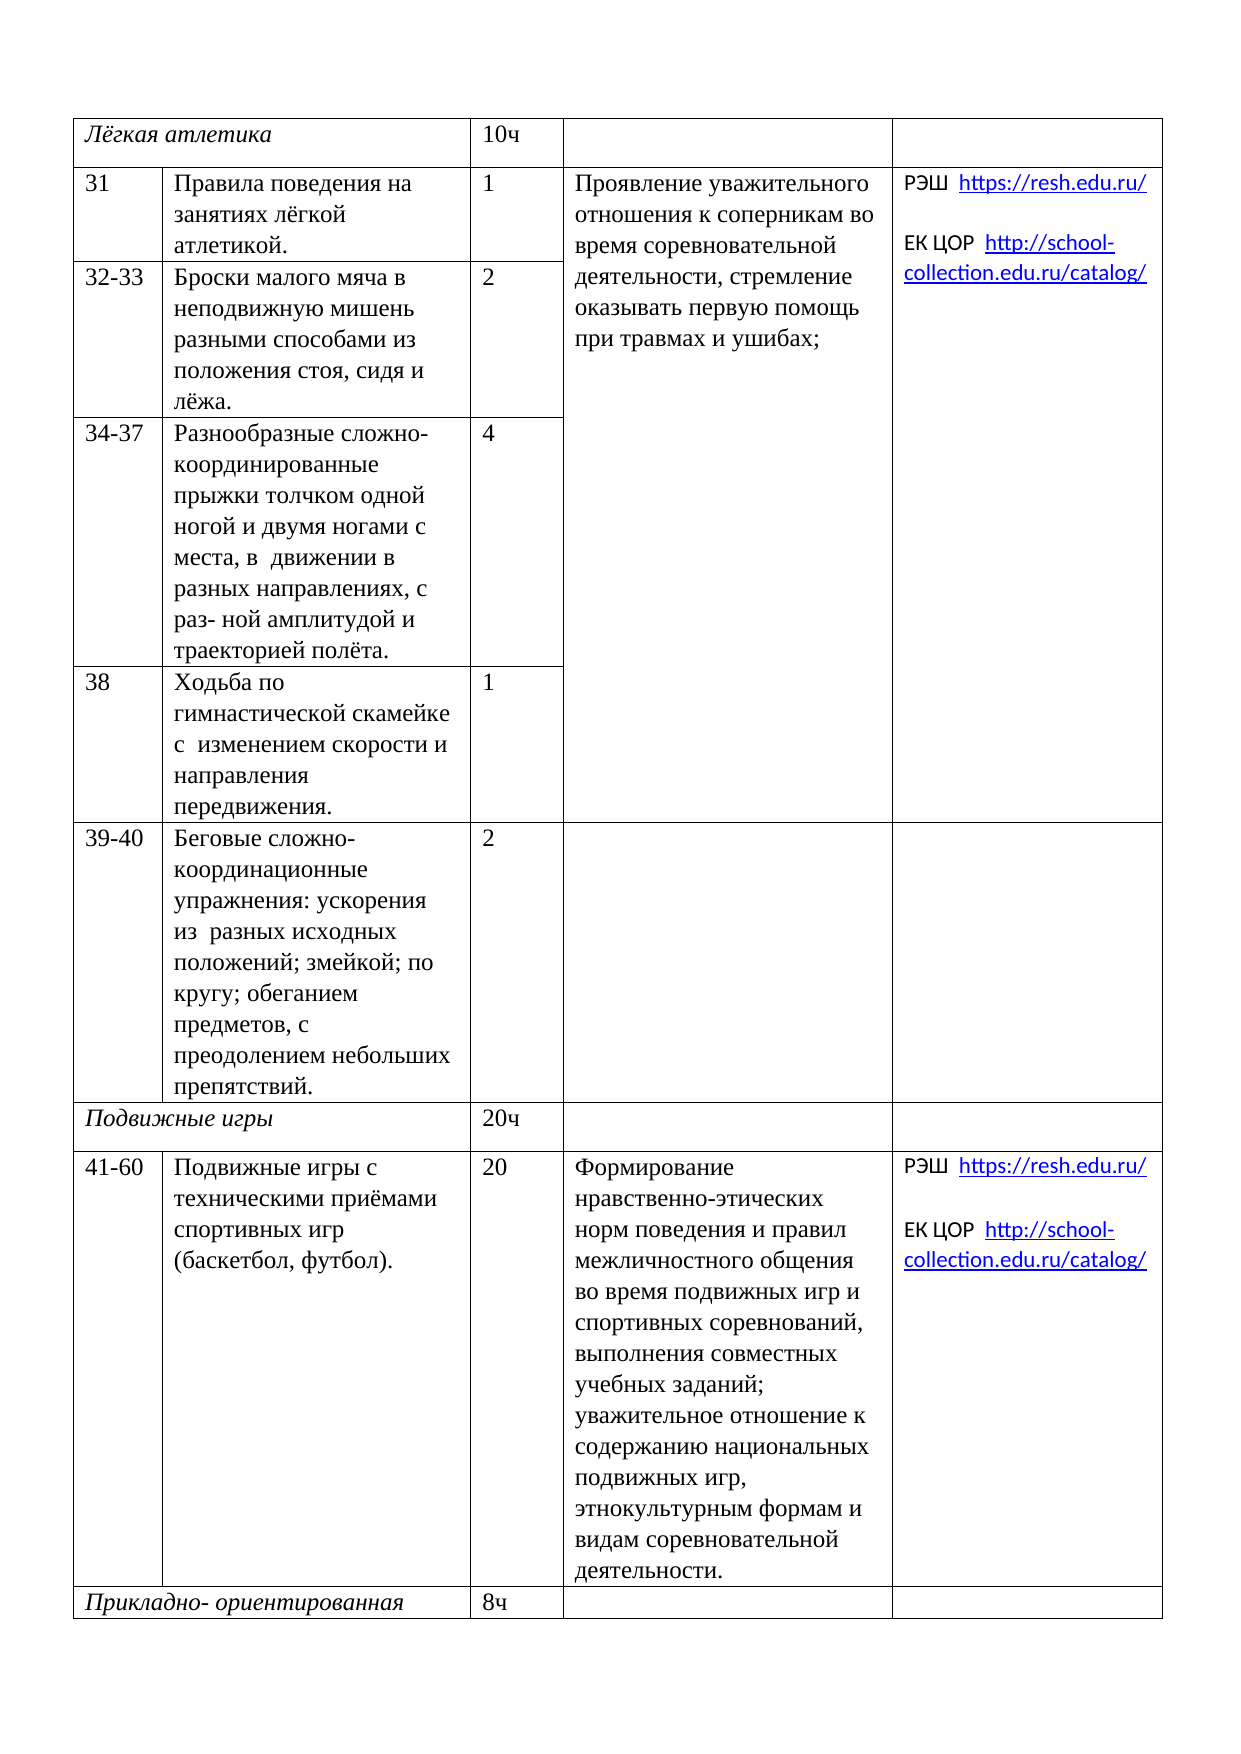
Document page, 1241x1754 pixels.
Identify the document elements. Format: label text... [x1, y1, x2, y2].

table_cell 41-60 [74, 1152, 162, 1586]
table_cell 1 [471, 667, 563, 822]
table_cell 20ч [471, 1103, 563, 1151]
table_cell [564, 1103, 892, 1151]
table_cell 32-33 [74, 262, 162, 417]
table_cell [564, 1587, 892, 1618]
table_cell Подвижные игры с техническими приёмами спортивных игр (баскетбол, футбол). [163, 1152, 470, 1586]
table_cell 34-37 [74, 418, 162, 666]
table_cell 2 [471, 262, 563, 417]
table_cell 31 [74, 168, 162, 261]
table_cell [564, 119, 892, 167]
table_cell Ходьба по гимнастической скамейке с изменением скорости и направления передвижения. [163, 667, 470, 822]
table_cell Лёгкая атлетика [74, 119, 470, 167]
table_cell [74, 1587, 470, 1618]
table_cell [564, 823, 892, 1102]
table_cell Броски малого мяча в неподвижную мишень разными способами из положения стоя, сидя и лёжа. [163, 262, 470, 417]
table_cell [893, 1587, 1162, 1618]
table_cell Правила поведения на занятиях лёгкой атлетикой. [163, 168, 470, 261]
table_cell 2 [471, 823, 563, 1102]
table_cell 20 [471, 1152, 563, 1586]
table_cell 1 [471, 168, 563, 261]
table_cell [893, 119, 1162, 167]
table_cell [893, 1103, 1162, 1151]
table_cell 38 [74, 667, 162, 822]
table_cell [893, 823, 1162, 1102]
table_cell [893, 168, 1162, 822]
table_cell Подвижные игры [74, 1103, 470, 1151]
table_cell Разнообразные сложно- координированные прыжки толчком одной ногой и двумя ногами с места, в движении в разных направлениях, с раз- ной амплитудой и траекторией полёта. [163, 418, 470, 666]
table_cell 4 [471, 418, 563, 666]
table_cell 8ч [471, 1587, 563, 1618]
table_cell 10ч [471, 119, 563, 167]
table_cell 39-40 [74, 823, 162, 1102]
table_cell Формирование нравственно-этических норм поведения и правил межличностного общения во время подвижных игр и спортивных соревнований, выполнения совместных учебных заданий; уважительное отношение к содержанию национальных подвижных игр, этнокультурным формам и видам соревновательной деятельности. [564, 1152, 892, 1586]
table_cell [893, 1152, 1162, 1586]
table_cell Проявление уважительного отношения к соперникам во время соревновательной деятельности, стремление оказывать первую помощь при травмах и ушибах; [564, 168, 892, 822]
table_cell Беговые сложно-координационные упражнения: ускорения из разных исходных положений; змейкой; по кругу; обеганием предметов, с преодолением небольших препятствий. [163, 823, 470, 1102]
